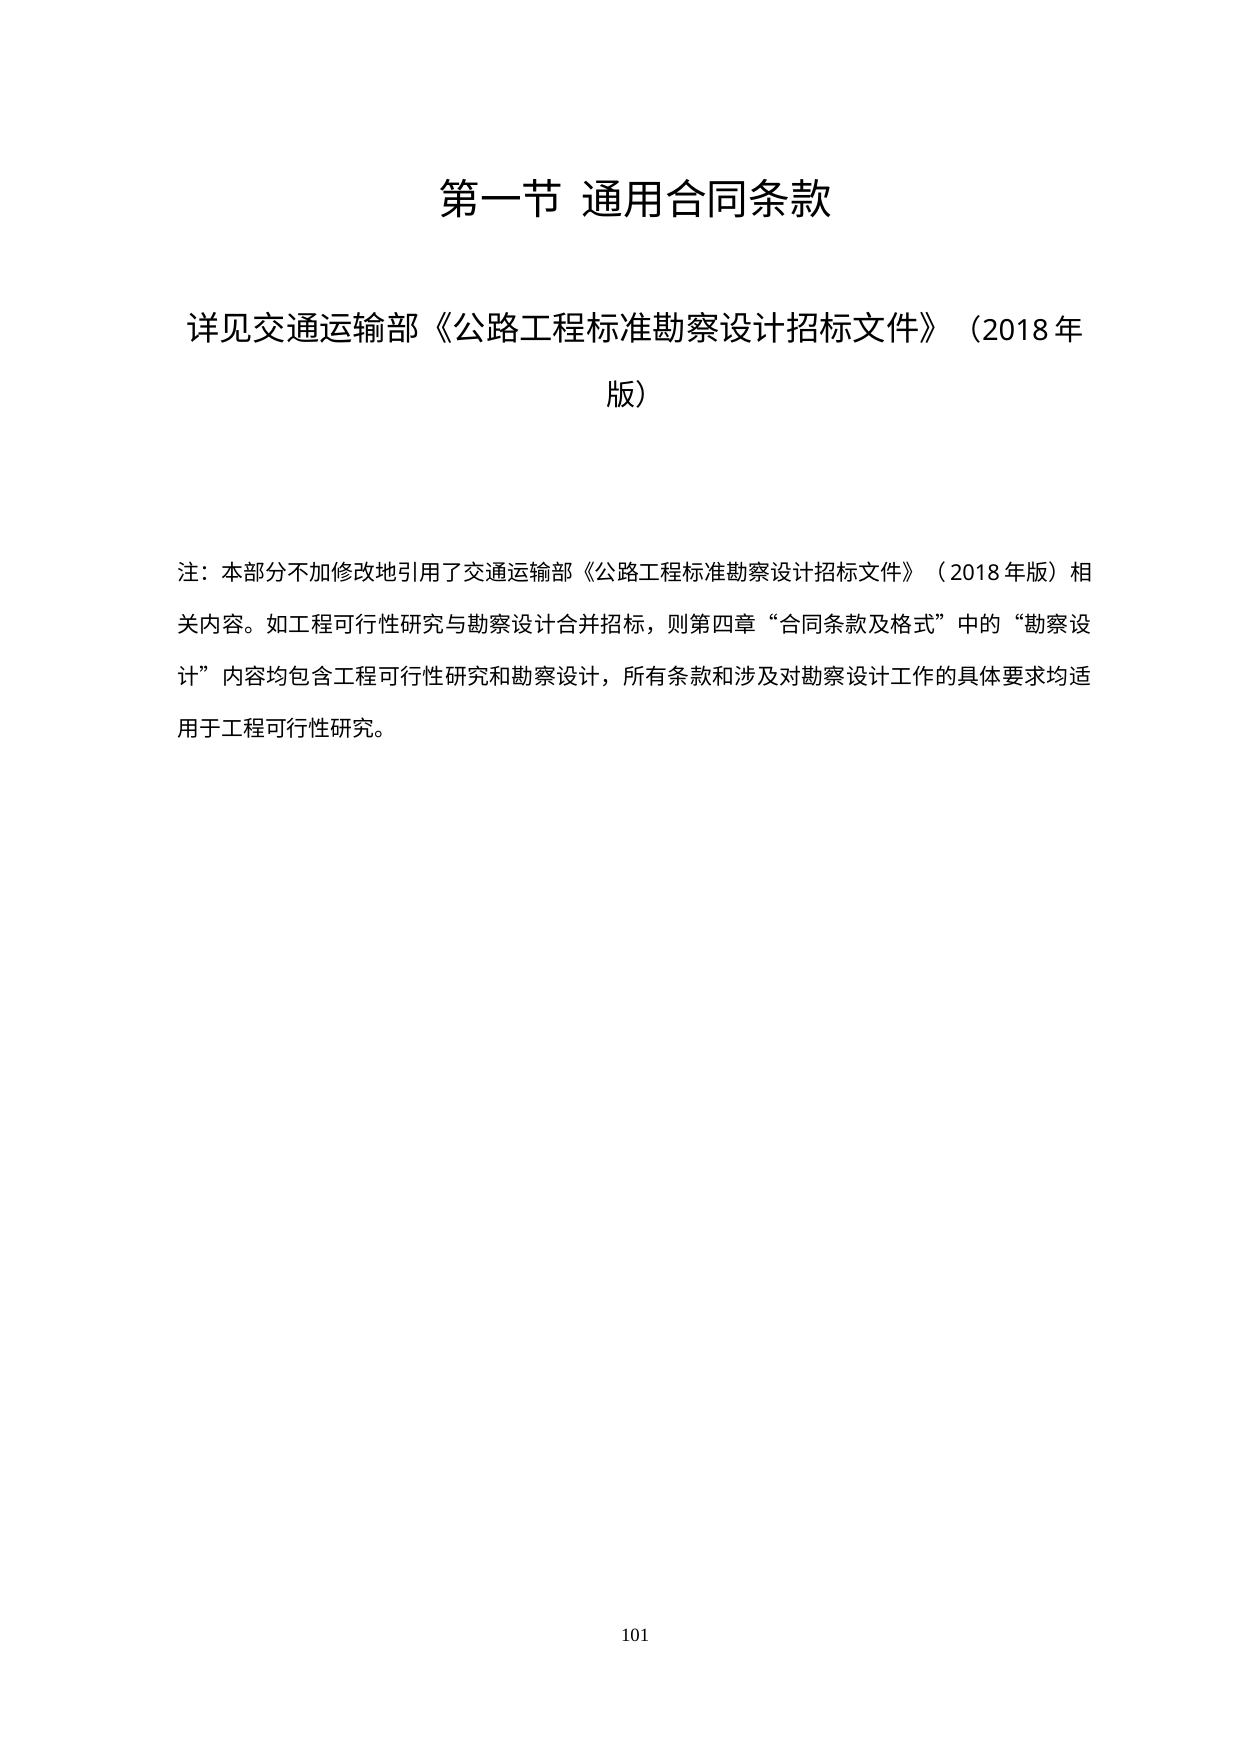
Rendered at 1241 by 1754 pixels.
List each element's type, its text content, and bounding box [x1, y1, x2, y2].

text 详见交通运输部《公路工程标准勘察设计招标文件》（2018年版） [177, 302, 1092, 413]
text 注：本部分不加修改地引用了交通运输部《公路工程标准勘察设计招标文件》（2018年版）相关内容。如工程可行性研究与勘察设计合并招标，则第四章“合同条款及格式”中的“勘察设计”内容均包含工程可行性研究和勘察设计，所有条款和涉及对勘察设计工作的具体要求均适用于工程可行性研究。 [177, 539, 1092, 747]
text 第一节 通用合同条款 [177, 173, 1092, 225]
